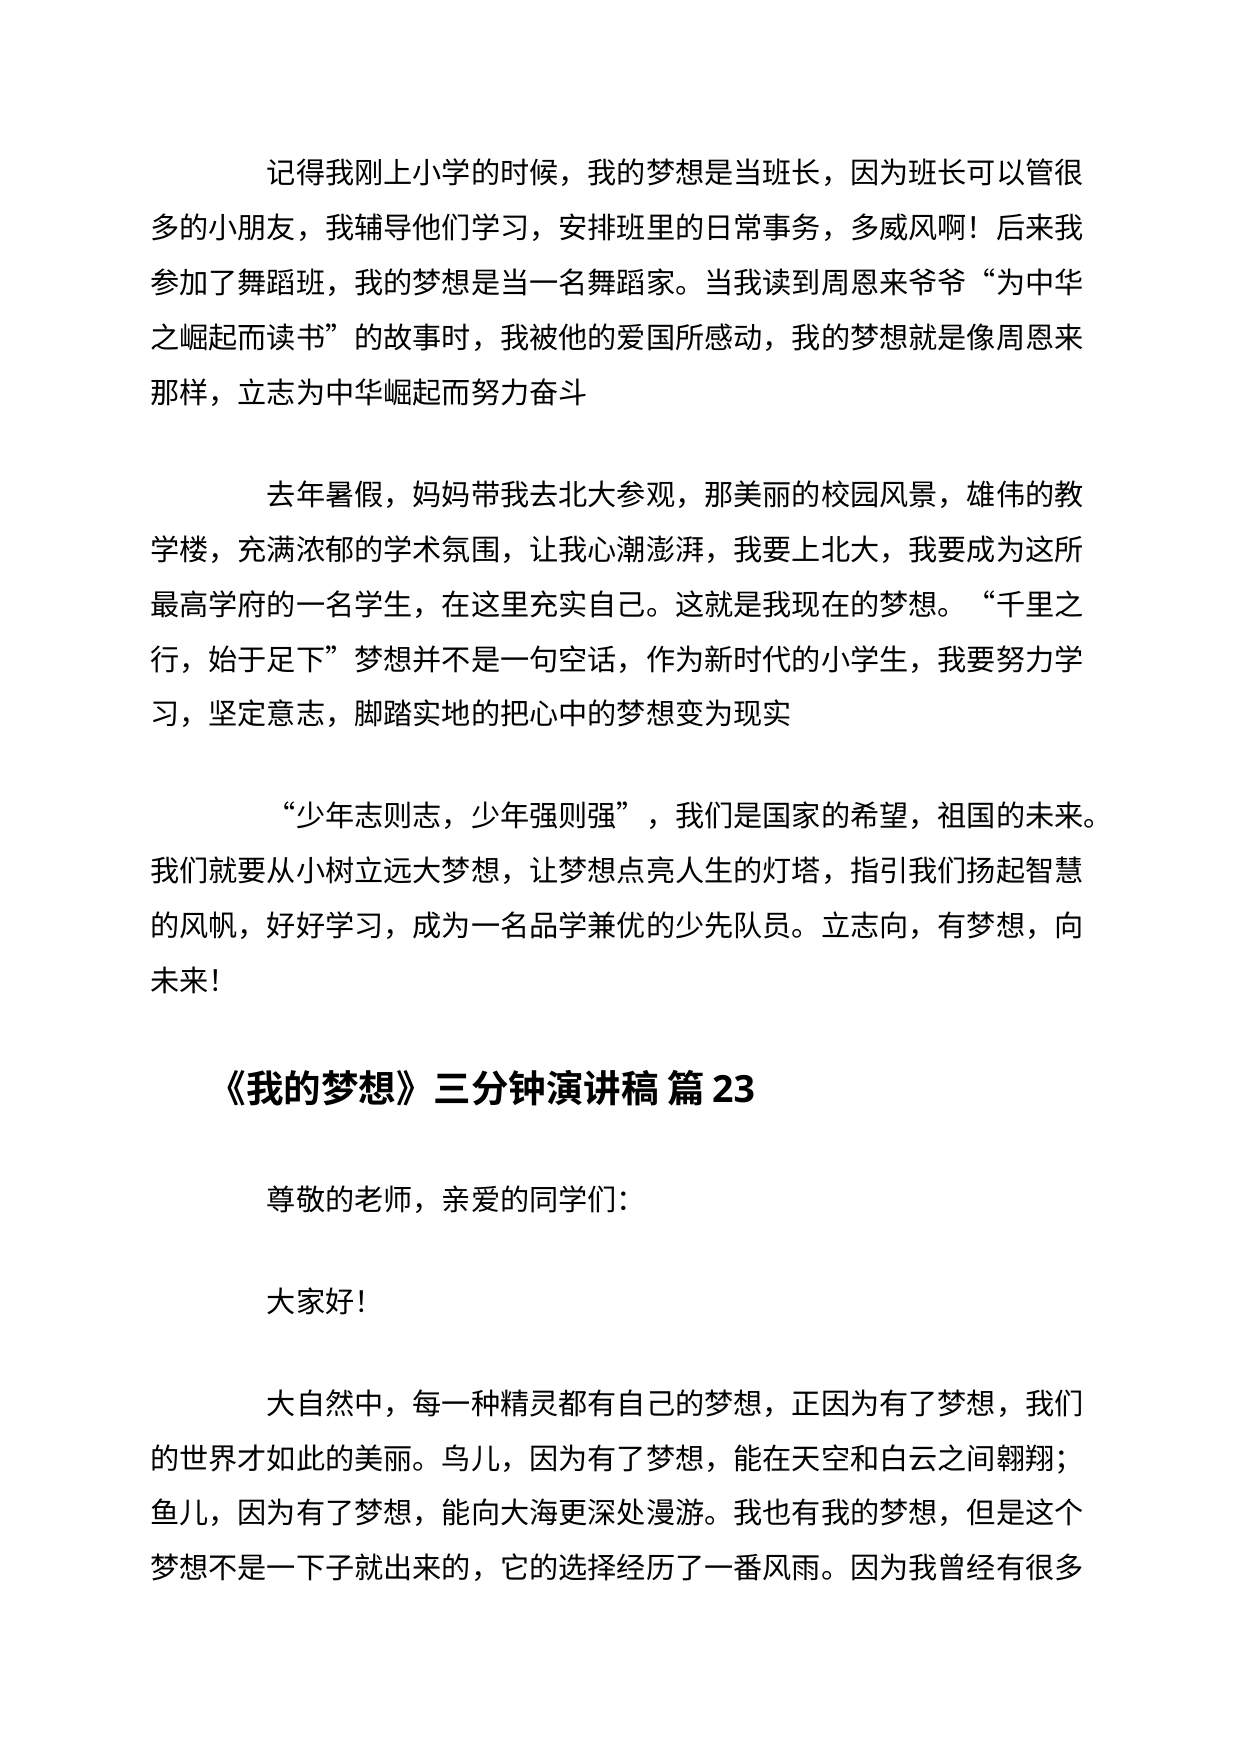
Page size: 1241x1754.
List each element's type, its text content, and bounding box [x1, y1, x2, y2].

text 记得我刚上小学的时候，我的梦想是当班长，因为班长可以管很多的小朋友，我辅导他们学习，安排班里的日常事务，多威风啊！后来我参加了舞蹈班，我的梦想是当一名舞蹈家。当我读到周恩来爷爷“为中华之崛起而读书”的故事时，我被他的爱国所感动，我的梦想就是像周恩来那样，立志为中华崛起而努力奋斗 [150, 150, 1090, 412]
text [150, 1380, 1090, 1587]
text “少年志则志，少年强则强”，我们是国家的希望，祖国的未来。我们就要从小树立远大梦想，让梦想点亮人生的灯塔，指引我们扬起智慧的风帆，好好学习，成为一名品学兼优的少先队员。立志向，有梦想，向未来！ [150, 793, 1090, 1000]
text 《我的梦想》三分钟演讲稿 篇23 [150, 1059, 1090, 1114]
text 大家好！ [150, 1278, 1090, 1321]
text 去年暑假，妈妈带我去北大参观，那美丽的校园风景，雄伟的教学楼，充满浓郁的学术氛围，让我心潮澎湃，我要上北大，我要成为这所最高学府的一名学生，在这里充实自己。这就是我现在的梦想。“千里之行，始于足下”梦想并不是一句空话，作为新时代的小学生，我要努力学习，坚定意志，脚踏实地的把心中的梦想变为现实 [150, 471, 1090, 733]
text 尊敬的老师，亲爱的同学们： [150, 1177, 1090, 1219]
